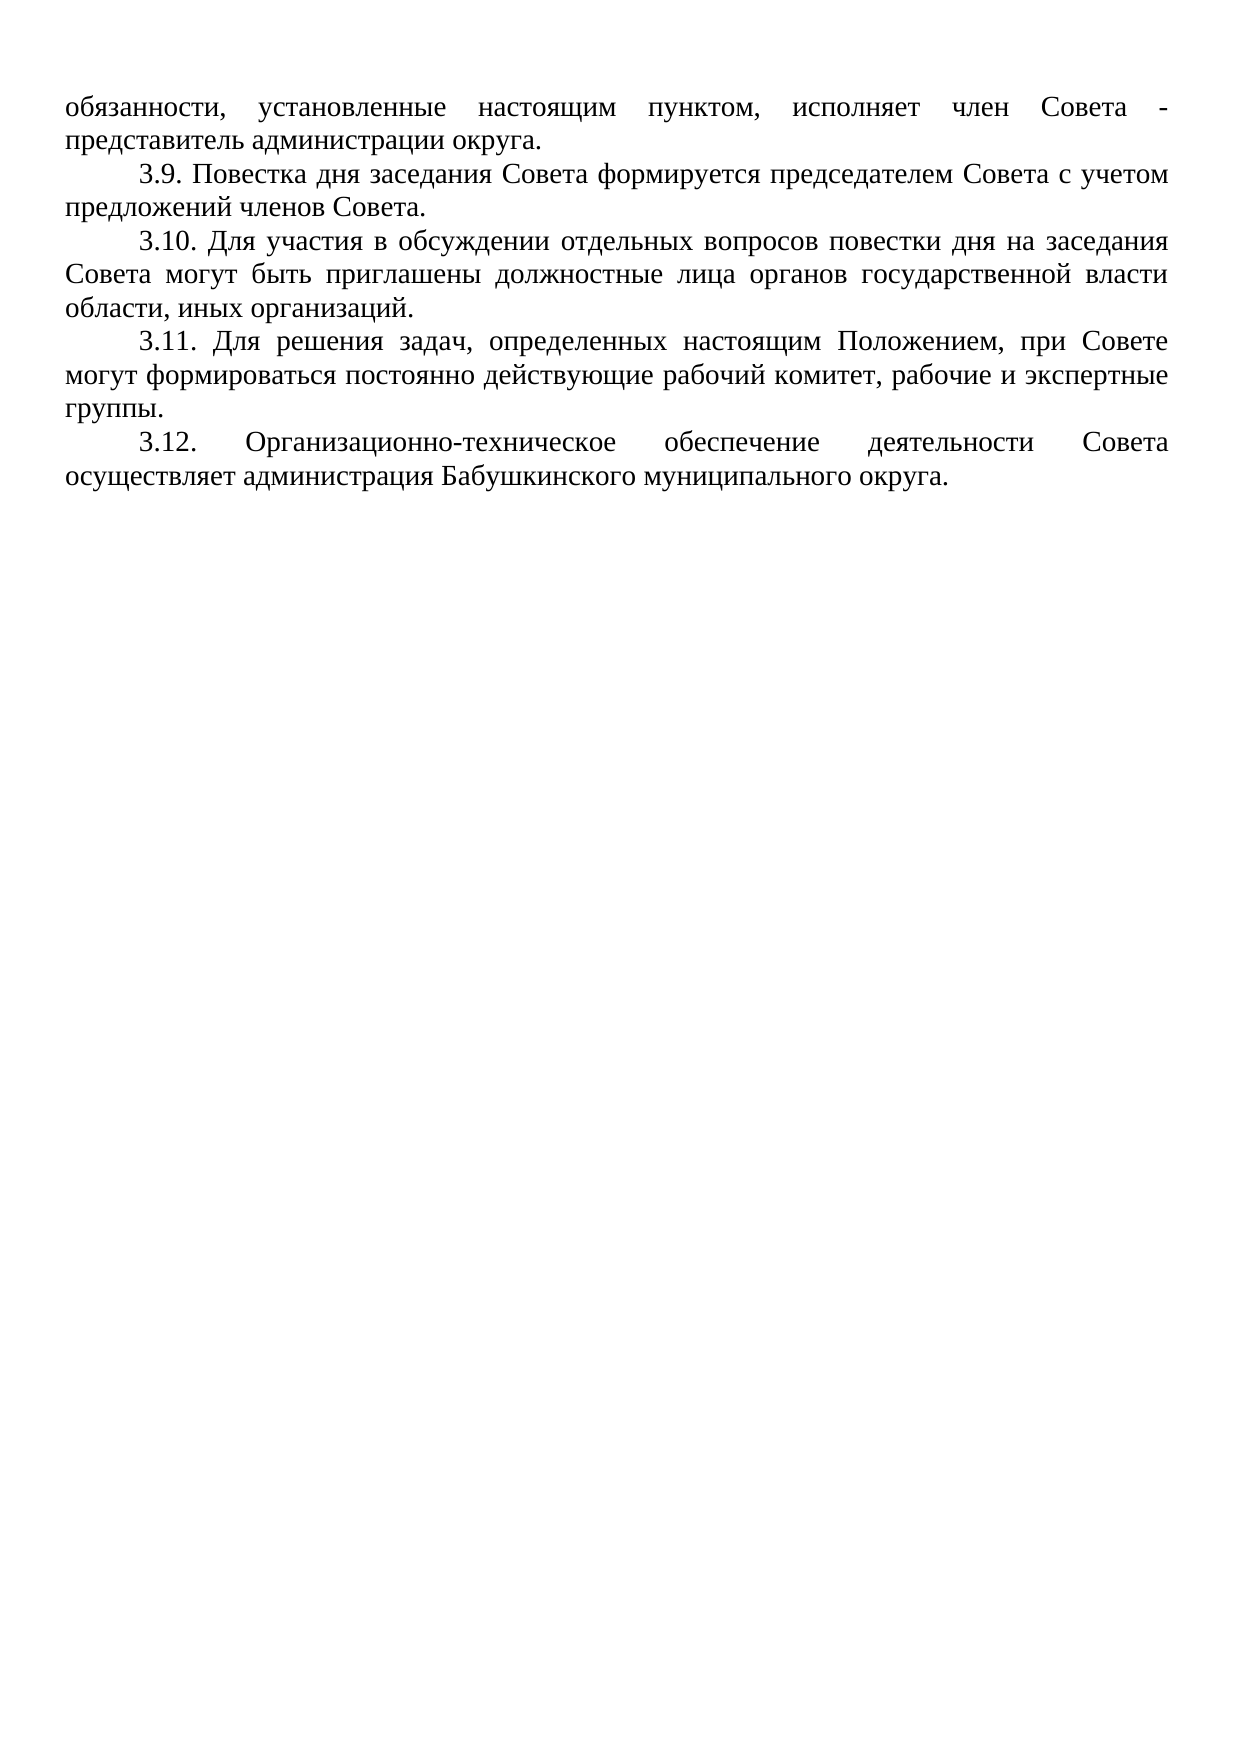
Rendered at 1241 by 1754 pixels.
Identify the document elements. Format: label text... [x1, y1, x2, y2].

text 3.10. Для участия в обсуждении отдельных вопросов повестки дня на заседания Совета могут быть приглашены должностные лица органов государственной власти области, иных организаций. [65, 223, 1169, 323]
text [65, 89, 1169, 156]
text 3.12. Организационно-техническое обеспечение деятельности Совета осуществляет администрация Бабушкинского муниципального округа. [65, 424, 1169, 491]
text 3.11. Для решения задач, определенных настоящим Положением, при Совете могут формироваться постоянно действующие рабочий комитет, рабочие и экспертные группы. [65, 323, 1169, 424]
text 3.9. Повестка дня заседания Совета формируется председателем Совета с учетом предложений членов Совета. [65, 156, 1169, 223]
